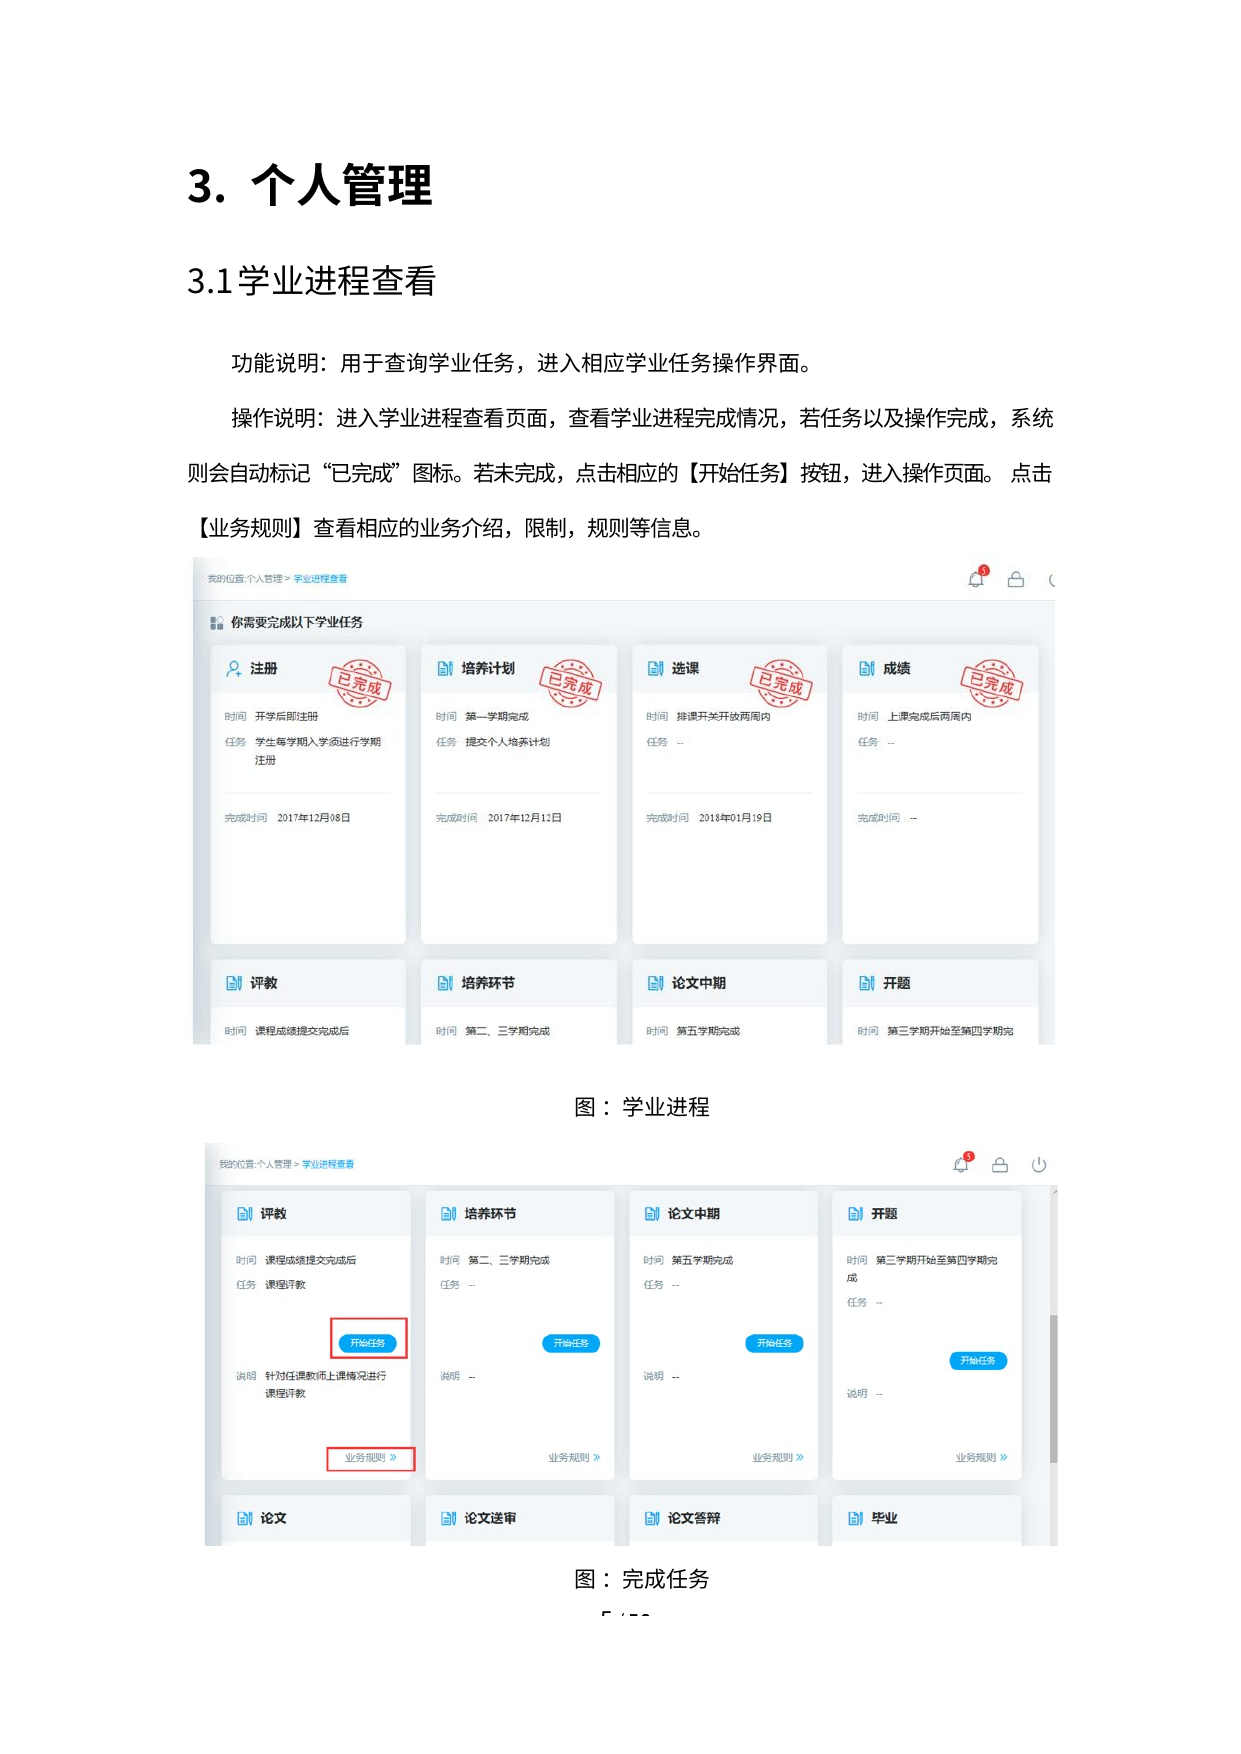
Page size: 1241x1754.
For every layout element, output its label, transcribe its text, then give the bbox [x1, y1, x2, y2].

picture [187, 1143, 1058, 1546]
text 操作说明：进入学业进程查看页面，查看学业进程完成情况，若任务以及操作完成，系统则会自动标记“已完成”图标。若未完成，点击相应的【开始任务】按钮，进入操作页面。点击【业务规则】查看相应的业务介绍，限制，规则等信息。 [187, 401, 1054, 542]
subtitle 个人管理 [187, 148, 1086, 216]
text 图 ：学业进程 [245, 1090, 1039, 1122]
text 功能说明：用于查询学业任务，进入相应学业任务操作界面。 [231, 346, 1086, 378]
picture [187, 551, 1055, 1045]
list 学业进程查看 [187, 255, 1086, 303]
text 图 ：完成任务 [245, 1546, 1039, 1594]
